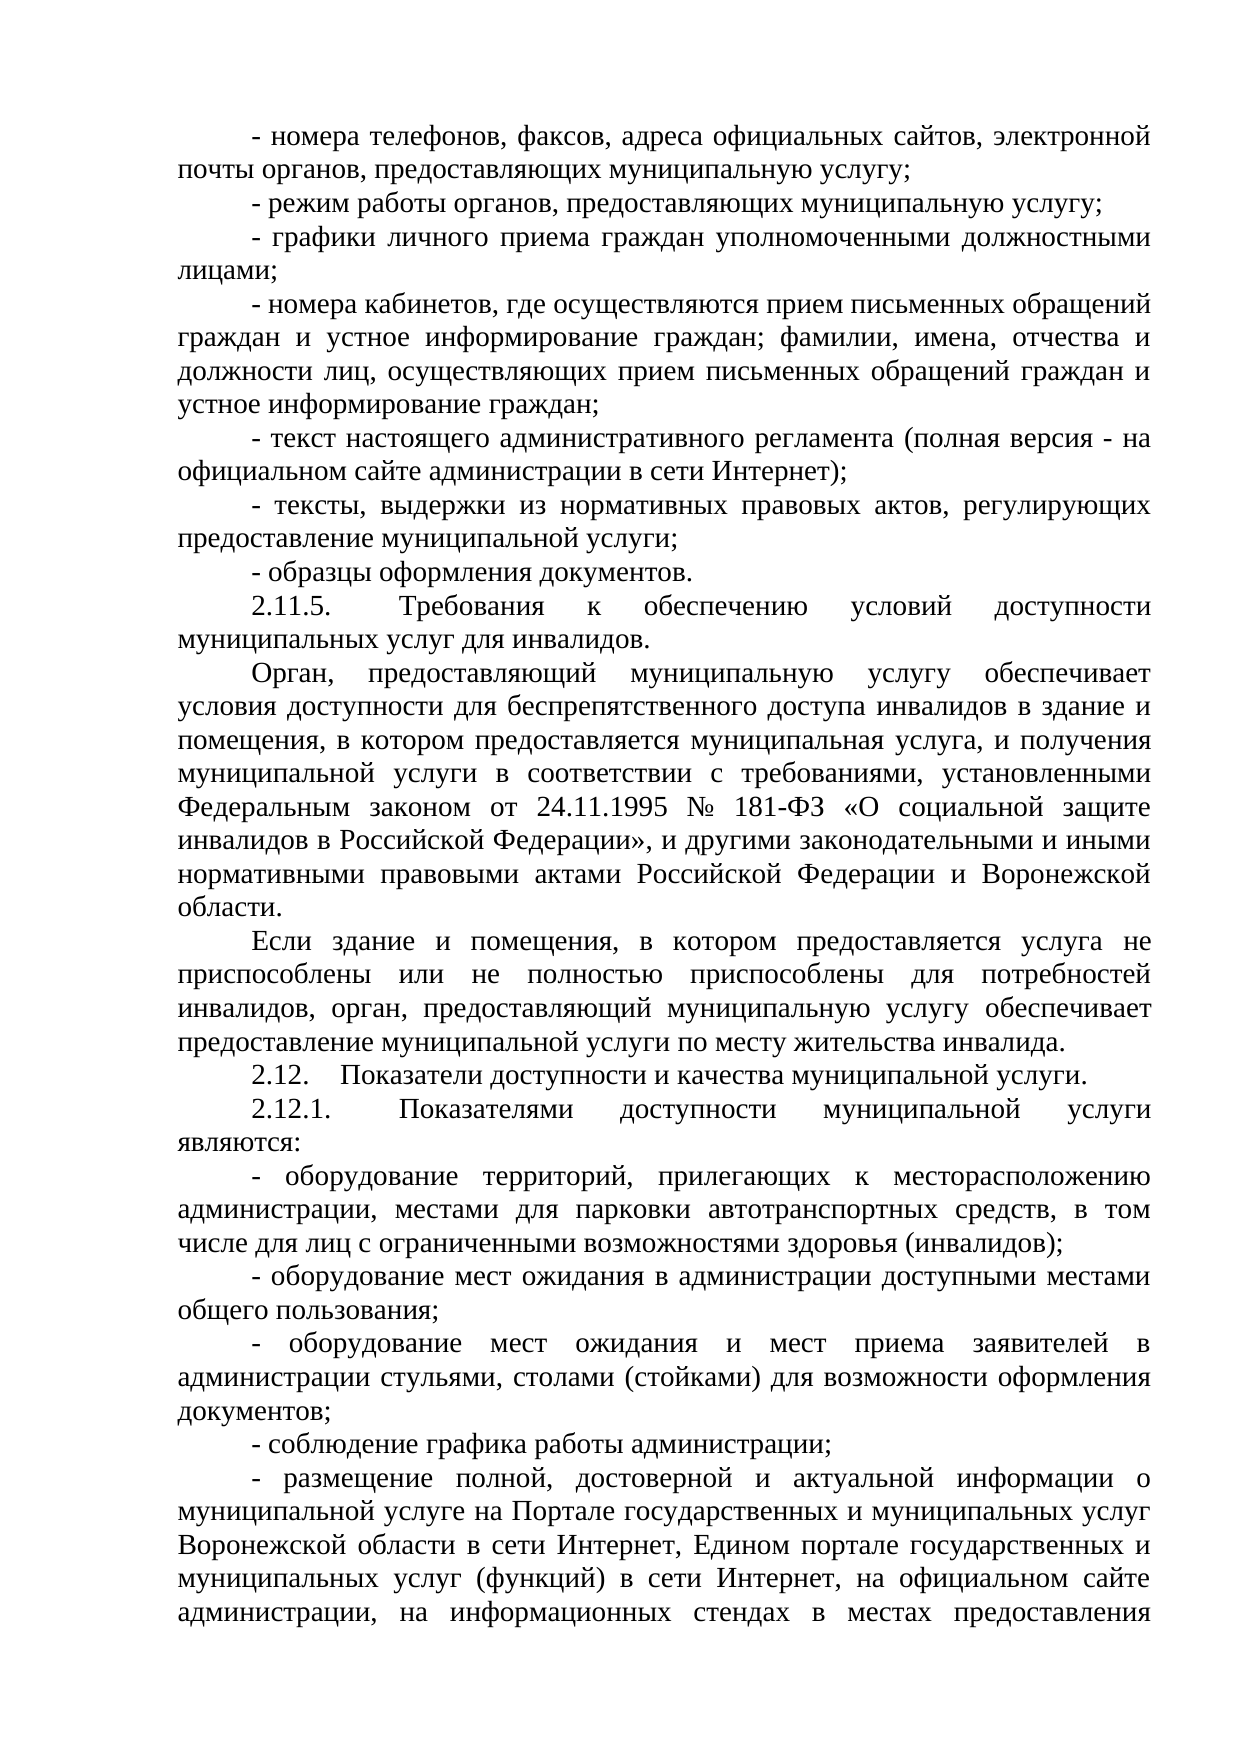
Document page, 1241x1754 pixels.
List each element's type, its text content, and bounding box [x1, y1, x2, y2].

text - тексты, выдержки из нормативных правовых актов, регулирующих предоставление муниципальной услуги; [177, 487, 1152, 554]
text - режим работы органов, предоставляющих муниципальную услугу; [177, 185, 1152, 219]
text Орган, предоставляющий муниципальную услугу обеспечивает условия доступности для беспрепятственного доступа инвалидов в здание и помещения, в котором предоставляется муниципальная услуга, и получения муниципальной услуги в соответствии с требованиями, установленными Федеральным законом от 24.11.1995 № 181-ФЗ «О социальной защите инвалидов в Российской Федерации», и другими законодательными и иными нормативными правовыми актами Российской Федерации и Воронежской области. [177, 655, 1152, 923]
text - номера телефонов, факсов, адреса официальных сайтов, электронной почты органов, предоставляющих муниципальную услугу; [177, 118, 1152, 185]
text - оборудование мест ожидания в администрации доступными местами общего пользования; [177, 1258, 1152, 1326]
text - соблюдение графика работы администрации; [177, 1426, 1152, 1460]
text - оборудование мест ожидания и мест приема заявителей в администрации стульями, столами (стойками) для возможности оформления документов; [177, 1326, 1152, 1426]
text - номера кабинетов, где осуществляются прием письменных обращений граждан и устное информирование граждан; фамилии, имена, отчества и должности лиц, осуществляющих прием письменных обращений граждан и устное информирование граждан; [177, 286, 1152, 420]
list Показателями доступности муниципальной услуги являются: [177, 1091, 1152, 1158]
list Показатели доступности и качества муниципальной услуги. [177, 1057, 1152, 1091]
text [177, 1460, 1152, 1627]
text - текст настоящего административного регламента (полная версия - на официальном сайте администрации в сети Интернет); [177, 420, 1152, 487]
text - оборудование территорий, прилегающих к месторасположению администрации, местами для парковки автотранспортных средств, в том числе для лиц с ограниченными возможностями здоровья (инвалидов); [177, 1158, 1152, 1258]
text - образцы оформления документов. [177, 554, 1152, 588]
text Если здание и помещения, в котором предоставляется услуга не приспособлены или не полностью приспособлены для потребностей инвалидов, орган, предоставляющий муниципальную услугу обеспечивает предоставление муниципальной услуги по месту жительства инвалида. [177, 923, 1152, 1057]
list Требования к обеспечению условий доступности муниципальных услуг для инвалидов. [177, 588, 1152, 655]
text - графики личного приема граждан уполномоченными должностными лицами; [177, 219, 1152, 286]
